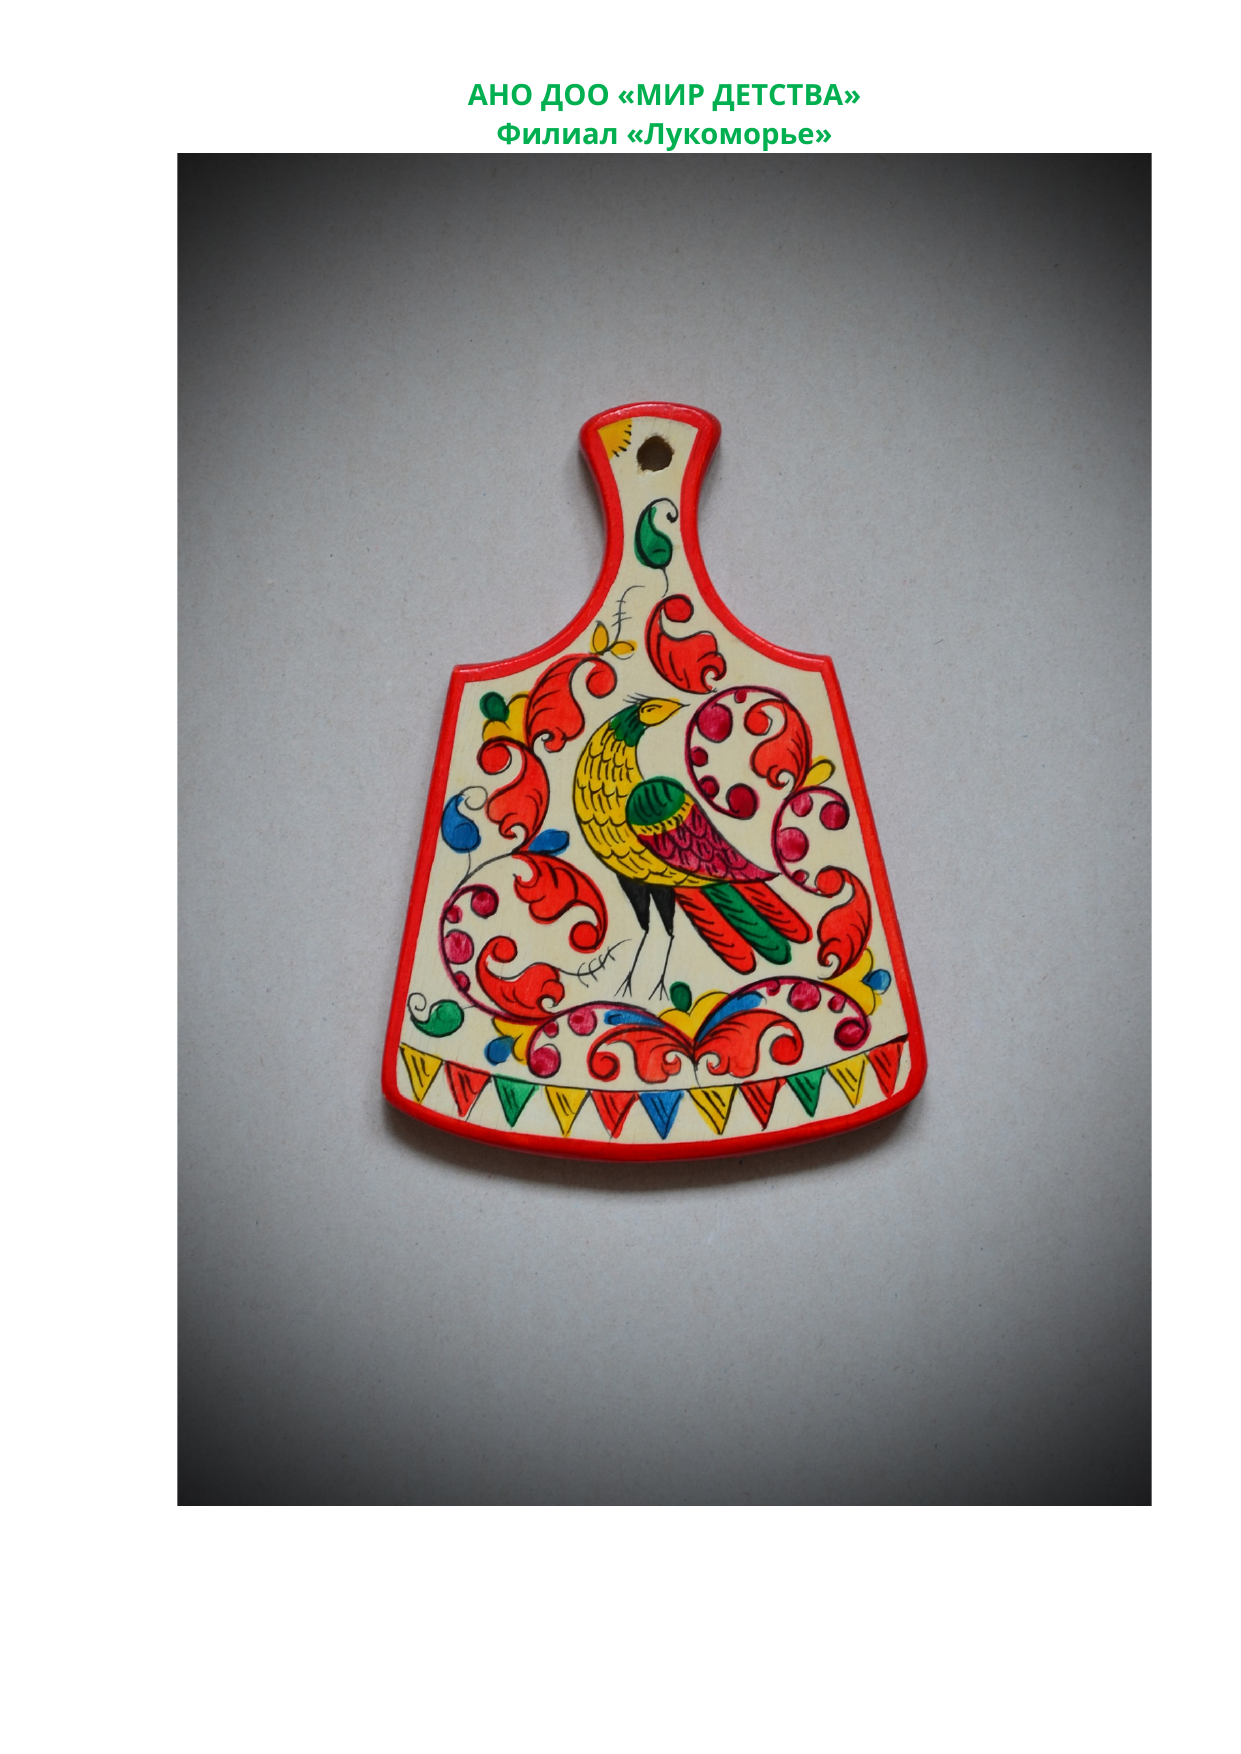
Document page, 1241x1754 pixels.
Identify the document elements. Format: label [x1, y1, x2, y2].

picture [177, 153, 1152, 1506]
